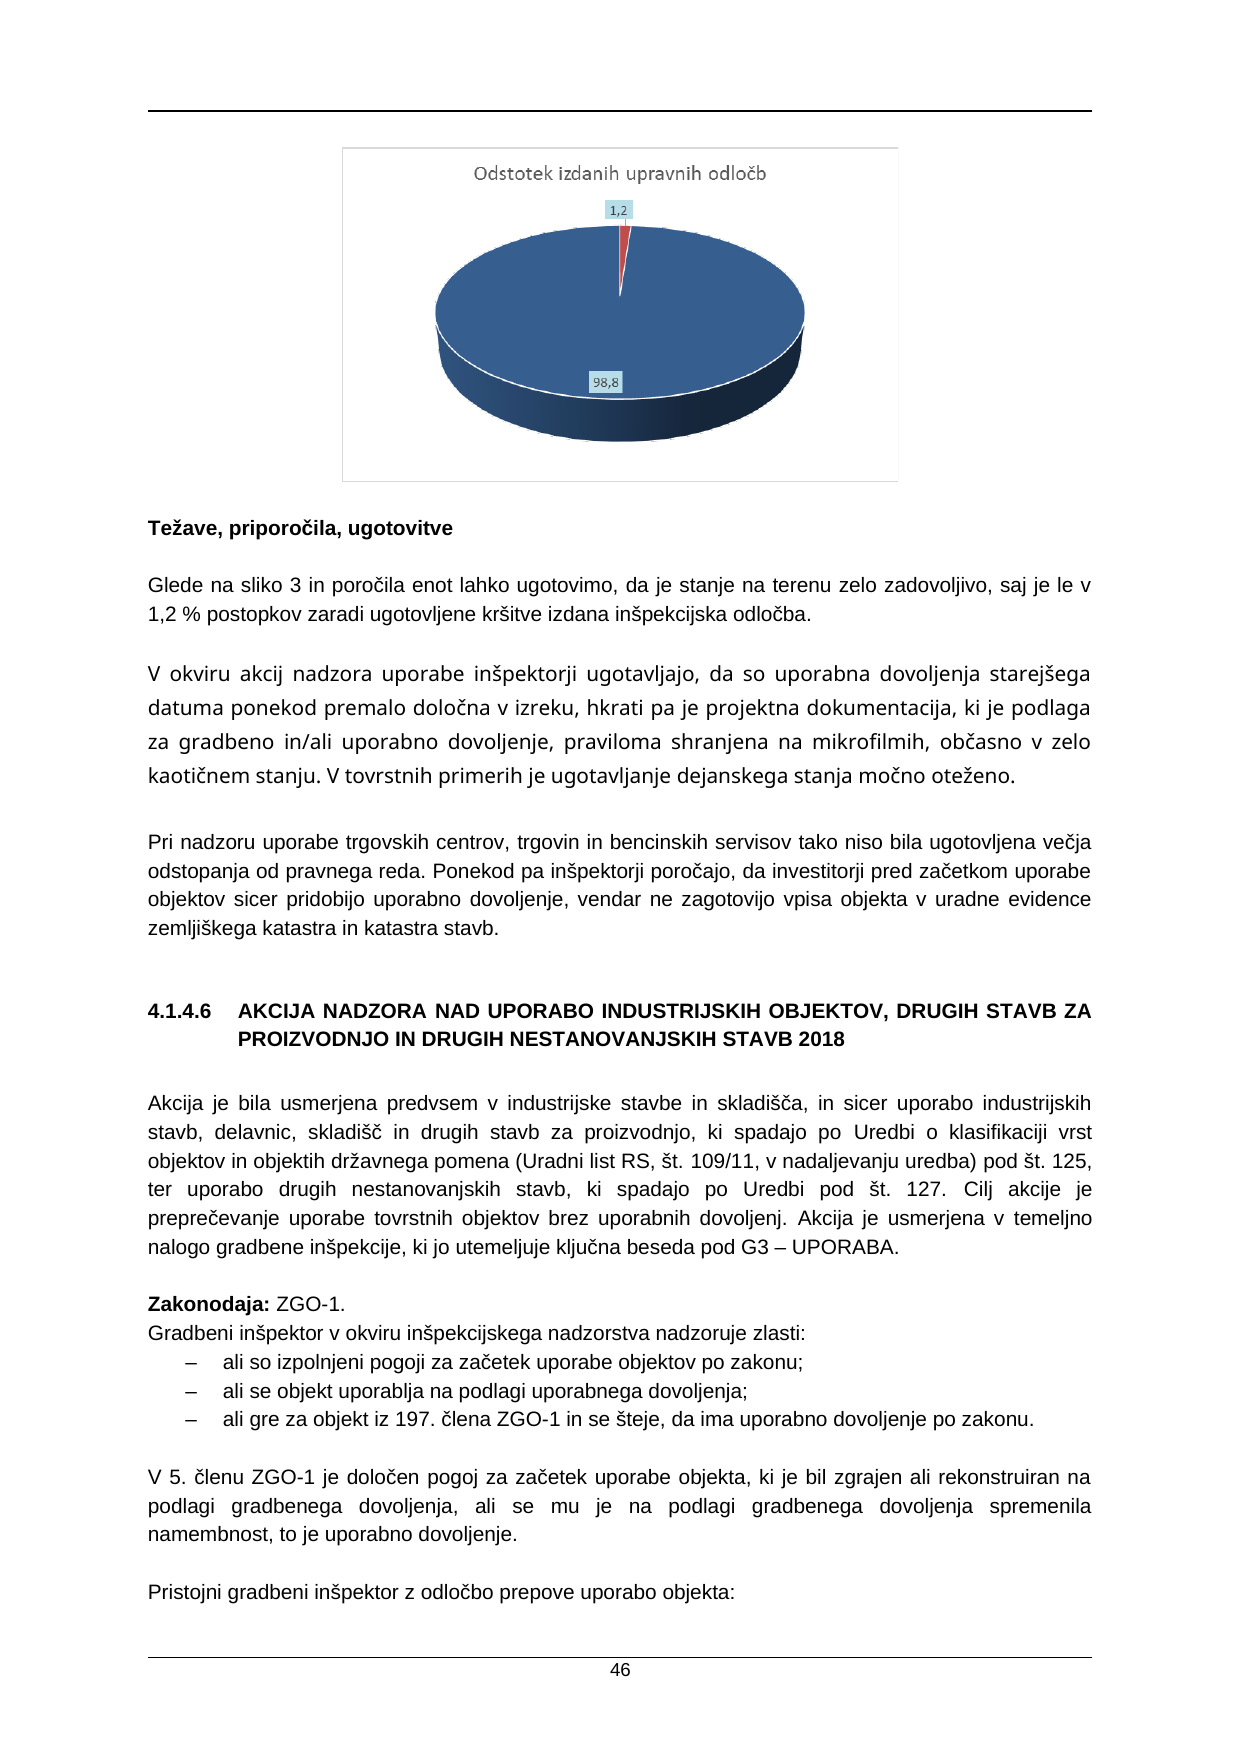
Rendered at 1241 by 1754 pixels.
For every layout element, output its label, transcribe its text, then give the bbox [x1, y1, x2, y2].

picture [342, 147, 899, 482]
list ali gre za objekt iz 197. člena ZGO-1 in se šteje, da ima uporabno dovoljenje po zakonu. [185, 1407, 1080, 1431]
text Pri nadzoru uporabe trgovskih centrov, trgovin in bencinskih servisov tako niso bila ugotovljena večja odstopanja od pravnega reda. Ponekod pa inšpektorji poročajo, da investitorji pred začetkom uporabe objektov sicer pridobijo uporabno dovoljenje, vendar ne zagotovijo vpisa objekta v uradne evidence zemljiškega katastra in katastra stavb. [148, 830, 1092, 940]
text Težave, priporočila, ugotovitve [148, 516, 1092, 539]
text Pristojni gradbeni inšpektor z odločbo prepove uporabo objekta: [148, 1580, 1092, 1604]
list ali so izpolnjeni pogoji za začetek uporabe objektov po zakonu; [185, 1350, 1080, 1374]
list ali se objekt uporablja na podlagi uporabnega dovoljenja; [185, 1378, 1080, 1402]
subtitle AKCIJA NADZORA NAD UPORABO INDUSTRIJSKIH OBJEKTOV, DRUGIH STAVB ZA PROIZVODNJO IN DRUGIH NESTANOVANJSKIH STAVB 2018 [148, 998, 1092, 1051]
text V okviru akcij nadzora uporabe inšpektorji ugotavljajo, da so uporabna dovoljenja starejšega datuma ponekod premalo določna v izreku, hkrati pa je projektna dokumentacija, ki je podlaga za gradbeno in/ali uporabno dovoljenje, praviloma shranjena na mikrofilmih, občasno v zelo kaotičnem stanju. V tovrstnih primerih je ugotavljanje dejanskega stanja močno oteženo. [148, 659, 1092, 790]
text Akcija je bila usmerjena predvsem v industrijske stavbe in skladišča, in sicer uporabo industrijskih stavb, delavnic, skladišč in drugih stavb za proizvodnjo, ki spadajo po Uredbi o klasifikaciji vrst objektov in objektih državnega pomena (Uradni list RS, št. 109/11, v nadaljevanju uredba) pod št. 125, ter uporabo drugih nestanovanjskih stavb, ki spadajo po Uredbi pod št. 127. Cilj akcije je preprečevanje uporabe tovrstnih objektov brez uporabnih dovoljenj. Akcija je usmerjena v temeljno nalogo gradbene inšpekcije, ki jo utemeljuje ključna beseda pod G3 – UPORABA. [148, 1091, 1092, 1259]
text V 5. členu ZGO-1 je določen pogoj za začetek uporabe objekta, ki je bil zgrajen ali rekonstruiran na podlagi gradbenega dovoljenja, ali se mu je na podlagi gradbenega dovoljenja spremenila namembnost, to je uporabno dovoljenje. [148, 1465, 1092, 1546]
text Zakonodaja: ZGO-1. [148, 1292, 1092, 1316]
text Glede na sliko 3 in poročila enot lahko ugotovimo, da je stanje na terenu zelo zadovoljivo, saj je le v 1,2 % postopkov zaradi ugotovljene kršitve izdana inšpekcijska odločba. [148, 573, 1092, 626]
text Gradbeni inšpektor v okviru inšpekcijskega nadzorstva nadzoruje zlasti: [148, 1321, 1092, 1345]
